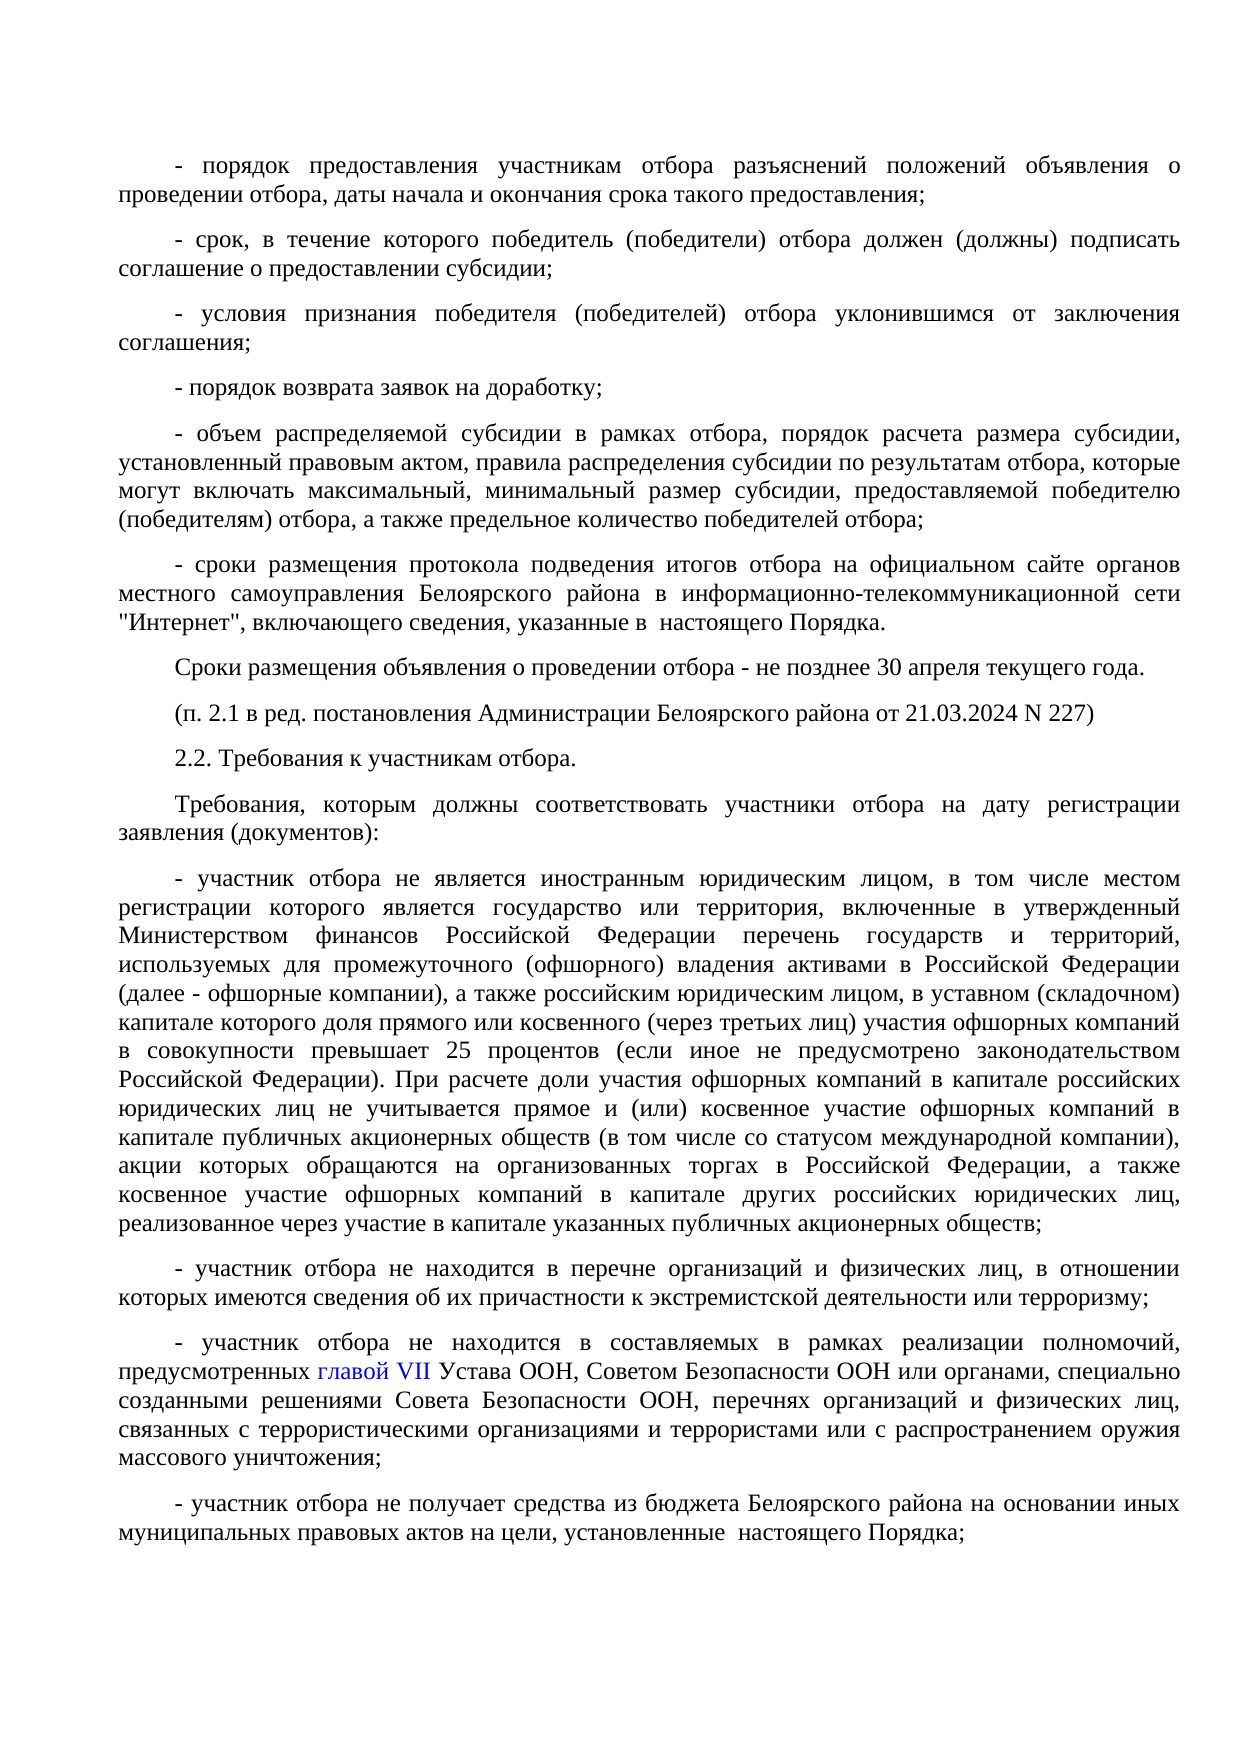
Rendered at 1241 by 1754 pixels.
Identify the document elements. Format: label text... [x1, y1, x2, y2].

text - порядок предоставления участникам отбора разъяснений положений объявления о проведении отбора, даты начала и окончания срока такого предоставления; [118, 150, 1181, 207]
text Требования, которым должны соответствовать участники отбора на дату регистрации заявления (документов): [118, 789, 1181, 846]
text - порядок возврата заявок на доработку; [118, 372, 1181, 401]
text - условия признания победителя (победителей) отбора уклонившимся от заключения соглашения; [118, 298, 1181, 356]
text - объем распределяемой субсидии в рамках отбора, порядок расчета размера субсидии, установленный правовым актом, правила распределения субсидии по результатам отбора, которые могут включать максимальный, минимальный размер субсидии, предоставляемой победителю (победителям) отбора, а также предельное количество победителей отбора; [118, 418, 1181, 533]
text - срок, в течение которого победитель (победители) отбора должен (должны) подписать соглашение о предоставлении субсидии; [118, 224, 1181, 282]
text Сроки размещения объявления о проведении отбора - не позднее 30 апреля текущего года. [118, 652, 1181, 681]
text - участник отбора не находится в составляемых в рамках реализации полномочий, предусмотренных главой VII Устава ООН, Советом Безопасности ООН или органами, специально созданными решениями Совета Безопасности ООН, перечнях организаций и физических лиц, связанных с террористическими организациями и террористами или с распространением оружия массового уничтожения; [118, 1327, 1181, 1471]
text (п. 2.1 в ред. постановления Администрации Белоярского района от 21.03.2024 N 227) [118, 698, 1181, 727]
text - участник отбора не является иностранным юридическим лицом, в том числе местом регистрации которого является государство или территория, включенные в утвержденный Министерством финансов Российской Федерации перечень государств и территорий, используемых для промежуточного (офшорного) владения активами в Российской Федерации (далее - офшорные компании), а также российским юридическим лицом, в уставном (складочном) капитале которого доля прямого или косвенного (через третьих лиц) участия офшорных компаний в совокупности превышает 25 процентов (если иное не предусмотрено законодательством Российской Федерации). При расчете доли участия офшорных компаний в капитале российских юридических лиц не учитывается прямое и (или) косвенное участие офшорных компаний в капитале публичных акционерных обществ (в том числе со статусом международной компании), акции которых обращаются на организованных торгах в Российской Федерации, а также косвенное участие офшорных компаний в капитале других российских юридических лиц, реализованное через участие в капитале указанных публичных акционерных обществ; [118, 863, 1181, 1237]
text - участник отбора не получает средства из бюджета Белоярского района на основании иных муниципальных правовых актов на цели, установленные настоящего Порядка; [118, 1488, 1181, 1545]
text 2.2. Требования к участникам отбора. [118, 743, 1181, 772]
text - участник отбора не находится в перечне организаций и физических лиц, в отношении которых имеются сведения об их причастности к экстремистской деятельности или терроризму; [118, 1253, 1181, 1311]
text - сроки размещения протокола подведения итогов отбора на официальном сайте органов местного самоуправления Белоярского района в информационно-телекоммуникационной сети "Интернет", включающего сведения, указанные в настоящего Порядка. [118, 549, 1181, 636]
